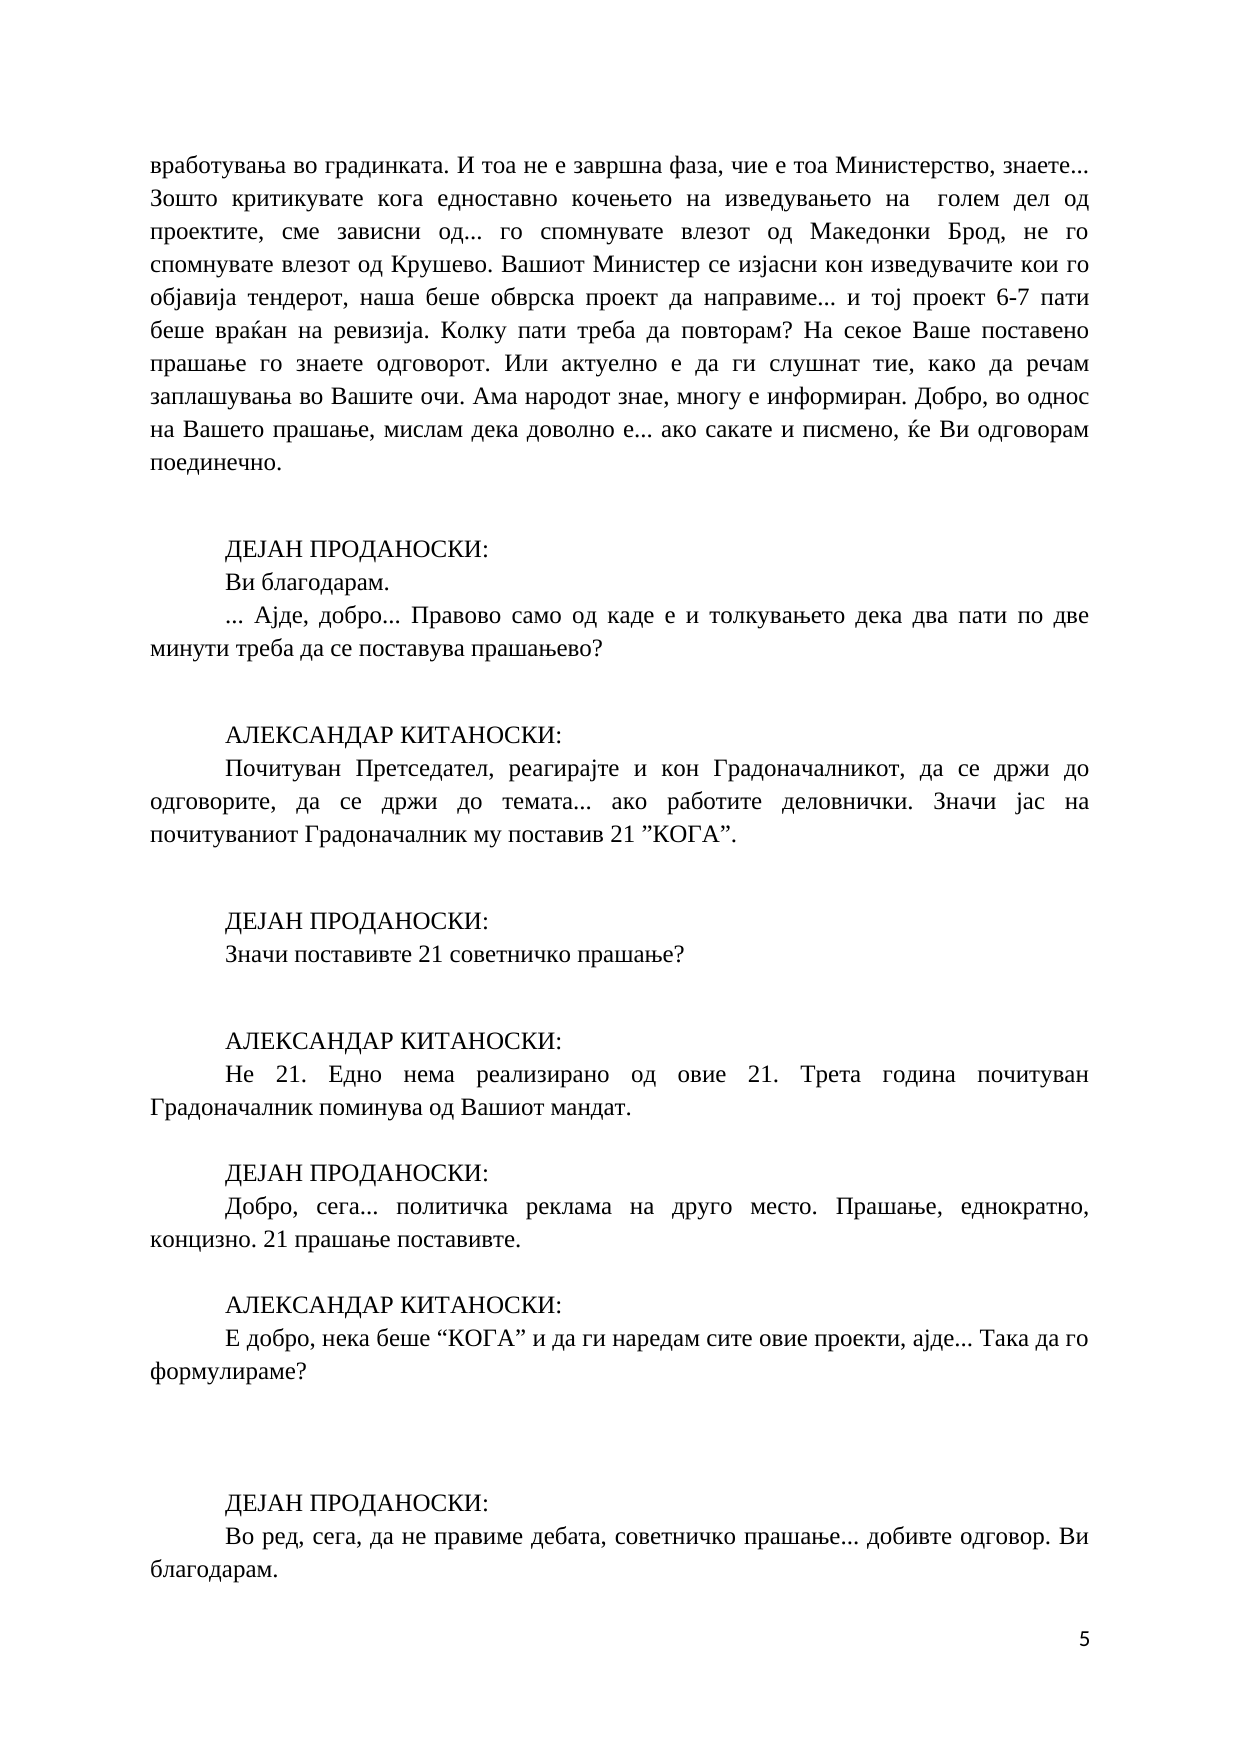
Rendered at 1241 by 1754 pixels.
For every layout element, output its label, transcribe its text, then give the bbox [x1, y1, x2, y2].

text ДЕЈАН ПРОДАНОСКИ: [150, 906, 1090, 935]
text ... Ајде, добро... Правово само од каде е и толкувањето дека два пати по две минути треба да се поставува прашањево? [150, 600, 1090, 662]
text АЛЕКСАНДАР КИТАНОСКИ: [150, 1290, 1090, 1319]
text ДЕЈАН ПРОДАНОСКИ: [150, 534, 1090, 563]
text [150, 150, 1090, 476]
text Ви благодарам. [150, 567, 1090, 596]
text АЛЕКСАНДАР КИТАНОСКИ: [150, 1026, 1090, 1054]
text ДЕЈАН ПРОДАНОСКИ: [150, 1158, 1090, 1187]
text Почитуван Претседател, реагирајте и кон Градоначалникот, да се држи до одговорите, да се држи до темата... ако работите деловнички. Значи јас на почитуваниот Градоначалник му поставив 21 ”КОГА”. [150, 753, 1090, 848]
text Добро, сега... политичка реклама на друго место. Прашање, еднократно, концизно. 21 прашање поставивте. [150, 1191, 1090, 1253]
text АЛЕКСАНДАР КИТАНОСКИ: [150, 720, 1090, 749]
text ДЕЈАН ПРОДАНОСКИ: [150, 1488, 1090, 1517]
text Е добро, нека беше “КОГА” и да ги наредам сите овие проекти, ајде... Така да го формулираме? [150, 1323, 1090, 1385]
text Не 21. Едно нема реализирано од овие 21. Трета година почитуван Градоначалник поминува од Вашиот мандат. [150, 1059, 1090, 1121]
text Значи поставивте 21 советничко прашање? [150, 939, 1090, 968]
text Во ред, сега, да не правиме дебата, советничко прашање... добивте одговор. Ви благодарам. [150, 1521, 1090, 1583]
